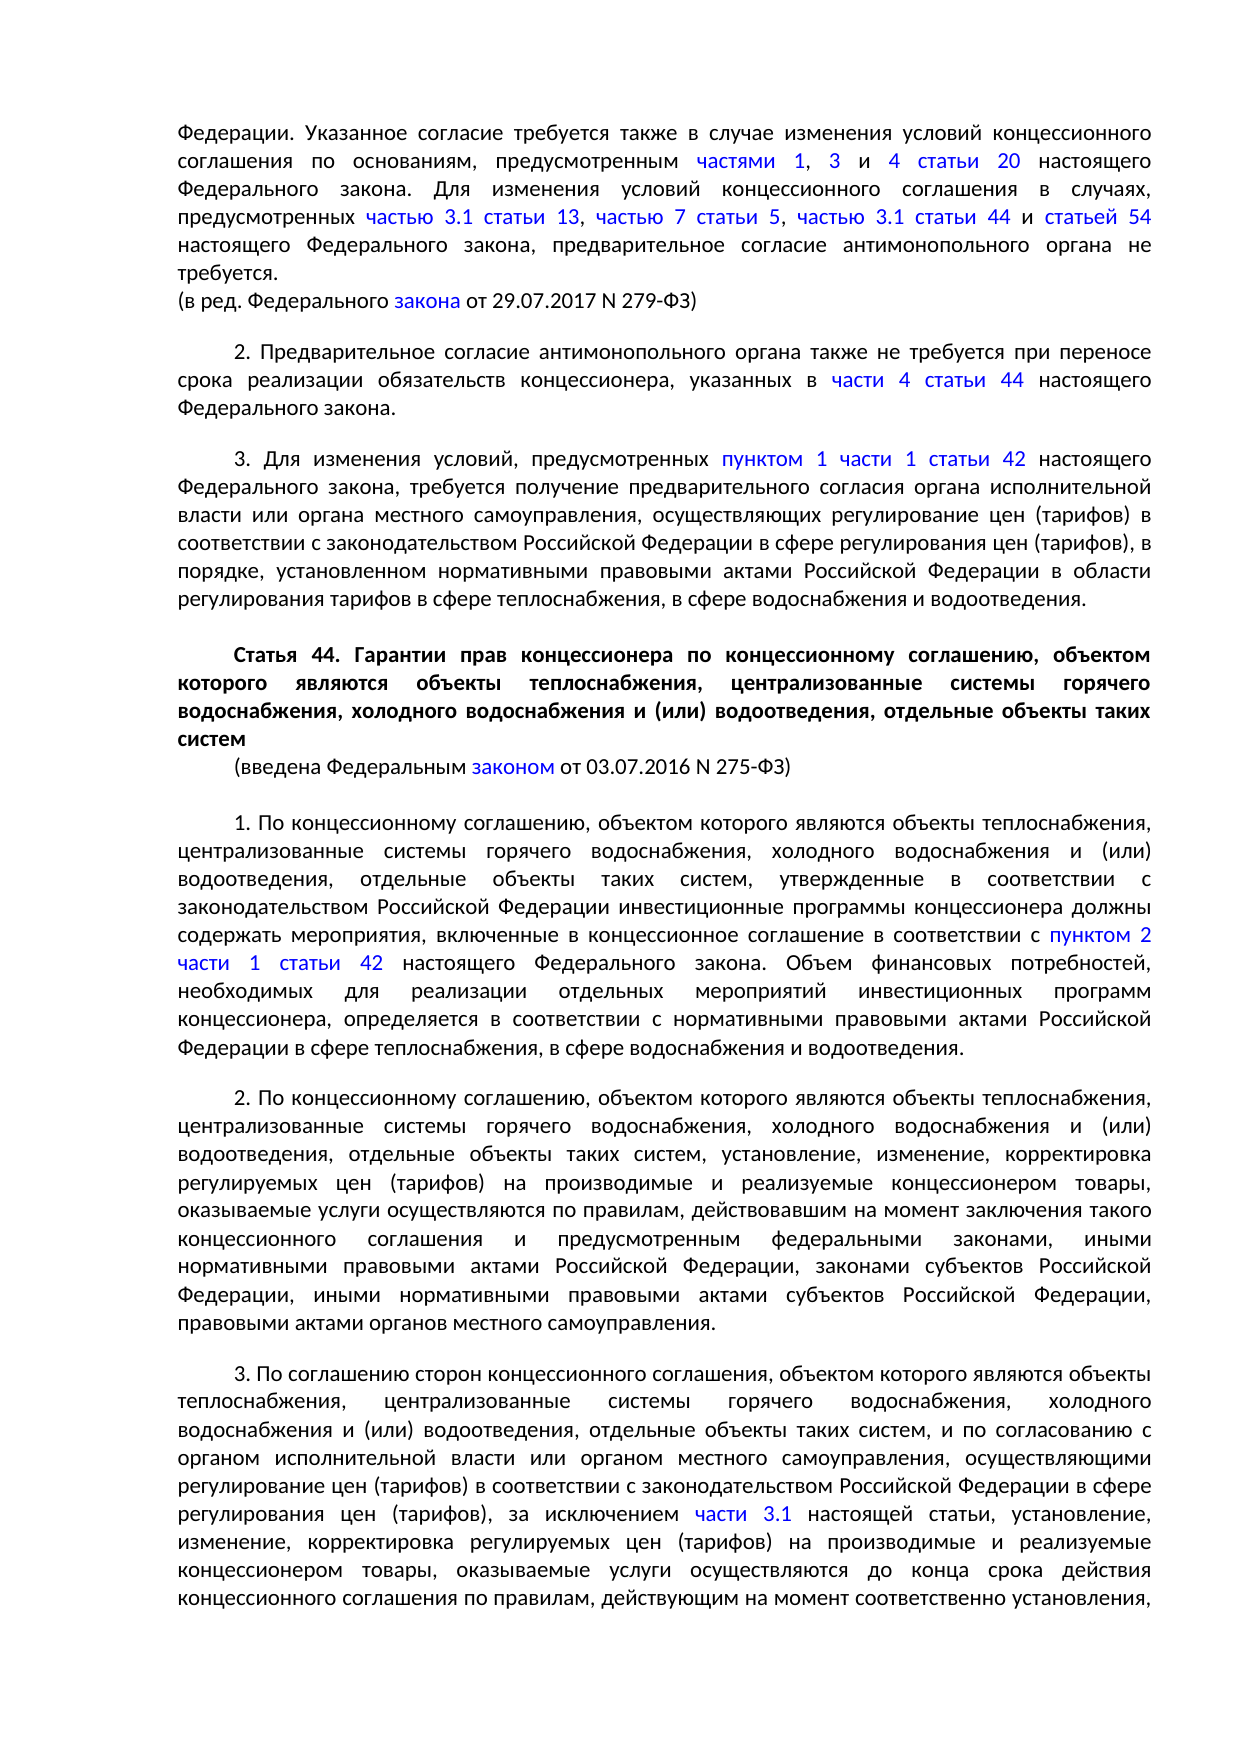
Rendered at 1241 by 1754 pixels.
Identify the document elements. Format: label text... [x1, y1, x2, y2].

text 2. По концессионному соглашению, объектом которого являются объекты теплоснабжения, централизованные системы горячего водоснабжения, холодного водоснабжения и (или) водоотведения, отдельные объекты таких систем, установление, изменение, корректировка регулируемых цен (тарифов) на производимые и реализуемые концессионером товары, оказываемые услуги осуществляются по правилам, действовавшим на момент заключения такого концессионного соглашения и предусмотренным федеральными законами, иными нормативными правовыми актами Российской Федерации, законами субъектов Российской Федерации, иными нормативными правовыми актами субъектов Российской Федерации, правовыми актами органов местного самоуправления. [177, 1083, 1152, 1336]
text 2. Предварительное согласие антимонопольного органа также не требуется при переносе срока реализации обязательств концессионера, указанных в части 4 статьи 44 настоящего Федерального закона. [177, 337, 1152, 421]
text 1. По концессионному соглашению, объектом которого являются объекты теплоснабжения, централизованные системы горячего водоснабжения, холодного водоснабжения и (или) водоотведения, отдельные объекты таких систем, утвержденные в соответствии с законодательством Российской Федерации инвестиционные программы концессионера должны содержать мероприятия, включенные в концессионное соглашение в соответствии с пунктом 2 части 1 статьи 42 настоящего Федерального закона. Объем финансовых потребностей, необходимых для реализации отдельных мероприятий инвестиционных программ концессионера, определяется в соответствии с нормативными правовыми актами Российской Федерации в сфере теплоснабжения, в сфере водоснабжения и водоотведения. [177, 808, 1152, 1061]
title Статья 44. Гарантии прав концессионера по концессионному соглашению, объектом которого являются объекты теплоснабжения, централизованные системы горячего водоснабжения, холодного водоснабжения и (или) водоотведения, отдельные объекты таких систем [177, 640, 1152, 752]
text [177, 118, 1152, 286]
text (в ред. Федерального закона от 29.07.2017 N 279-ФЗ) [177, 286, 1152, 314]
text 3. Для изменения условий, предусмотренных пунктом 1 части 1 статьи 42 настоящего Федерального закона, требуется получение предварительного согласия органа исполнительной власти или органа местного самоуправления, осуществляющих регулирование цен (тарифов) в соответствии с законодательством Российской Федерации в сфере регулирования цен (тарифов), в порядке, установленном нормативными правовыми актами Российской Федерации в области регулирования тарифов в сфере теплоснабжения, в сфере водоснабжения и водоотведения. [177, 444, 1152, 612]
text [177, 1359, 1152, 1611]
text (введена Федеральным законом от 03.07.2016 N 275-ФЗ) [177, 752, 1152, 780]
